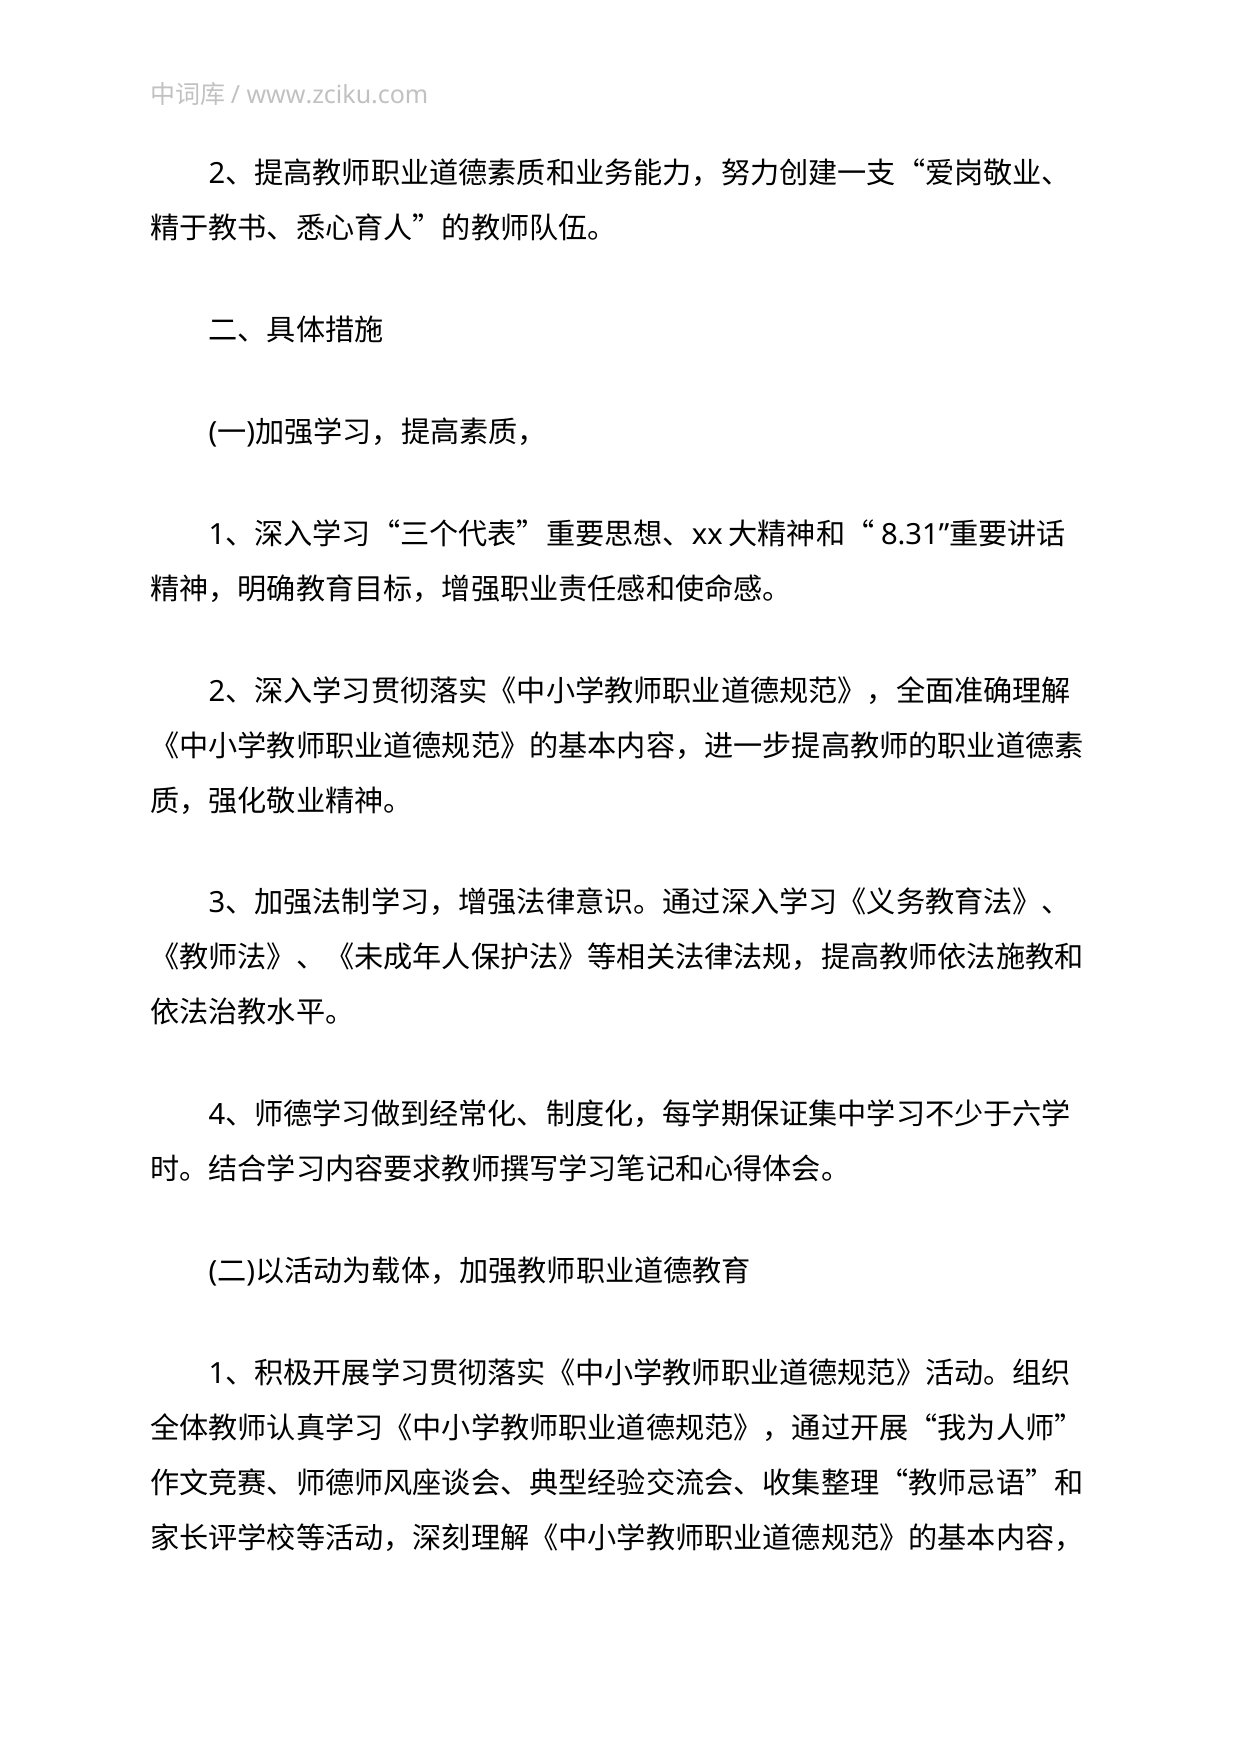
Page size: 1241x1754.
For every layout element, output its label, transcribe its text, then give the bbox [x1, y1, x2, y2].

text 二、具体措施 [150, 307, 1090, 349]
text (二)以活动为载体，加强教师职业道德教育 [150, 1247, 1090, 1290]
text (一)加强学习，提高素质， [150, 408, 1090, 451]
text 4、师德学习做到经常化、制度化，每学期保证集中学习不少于六学时。结合学习内容要求教师撰写学习笔记和心得体会。 [150, 1091, 1090, 1188]
text 1、深入学习“三个代表”重要思想、xx大精神和“ 8.31”重要讲话精神，明确教育目标，增强职业责任感和使命感。 [150, 511, 1090, 608]
text 3、加强法制学习，增强法律意识。通过深入学习《义务教育法》、《教师法》、《未成年人保护法》等相关法律法规，提高教师依法施教和依法治教水平。 [150, 879, 1090, 1031]
text 2、提高教师职业道德素质和业务能力，努力创建一支“爱岗敬业、精于教书、悉心育人”的教师队伍。 [150, 150, 1090, 247]
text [150, 1349, 1090, 1556]
text 2、深入学习贯彻落实《中小学教师职业道德规范》，全面准确理解《中小学教师职业道德规范》的基本内容，进一步提高教师的职业道德素质，强化敬业精神。 [150, 667, 1090, 819]
